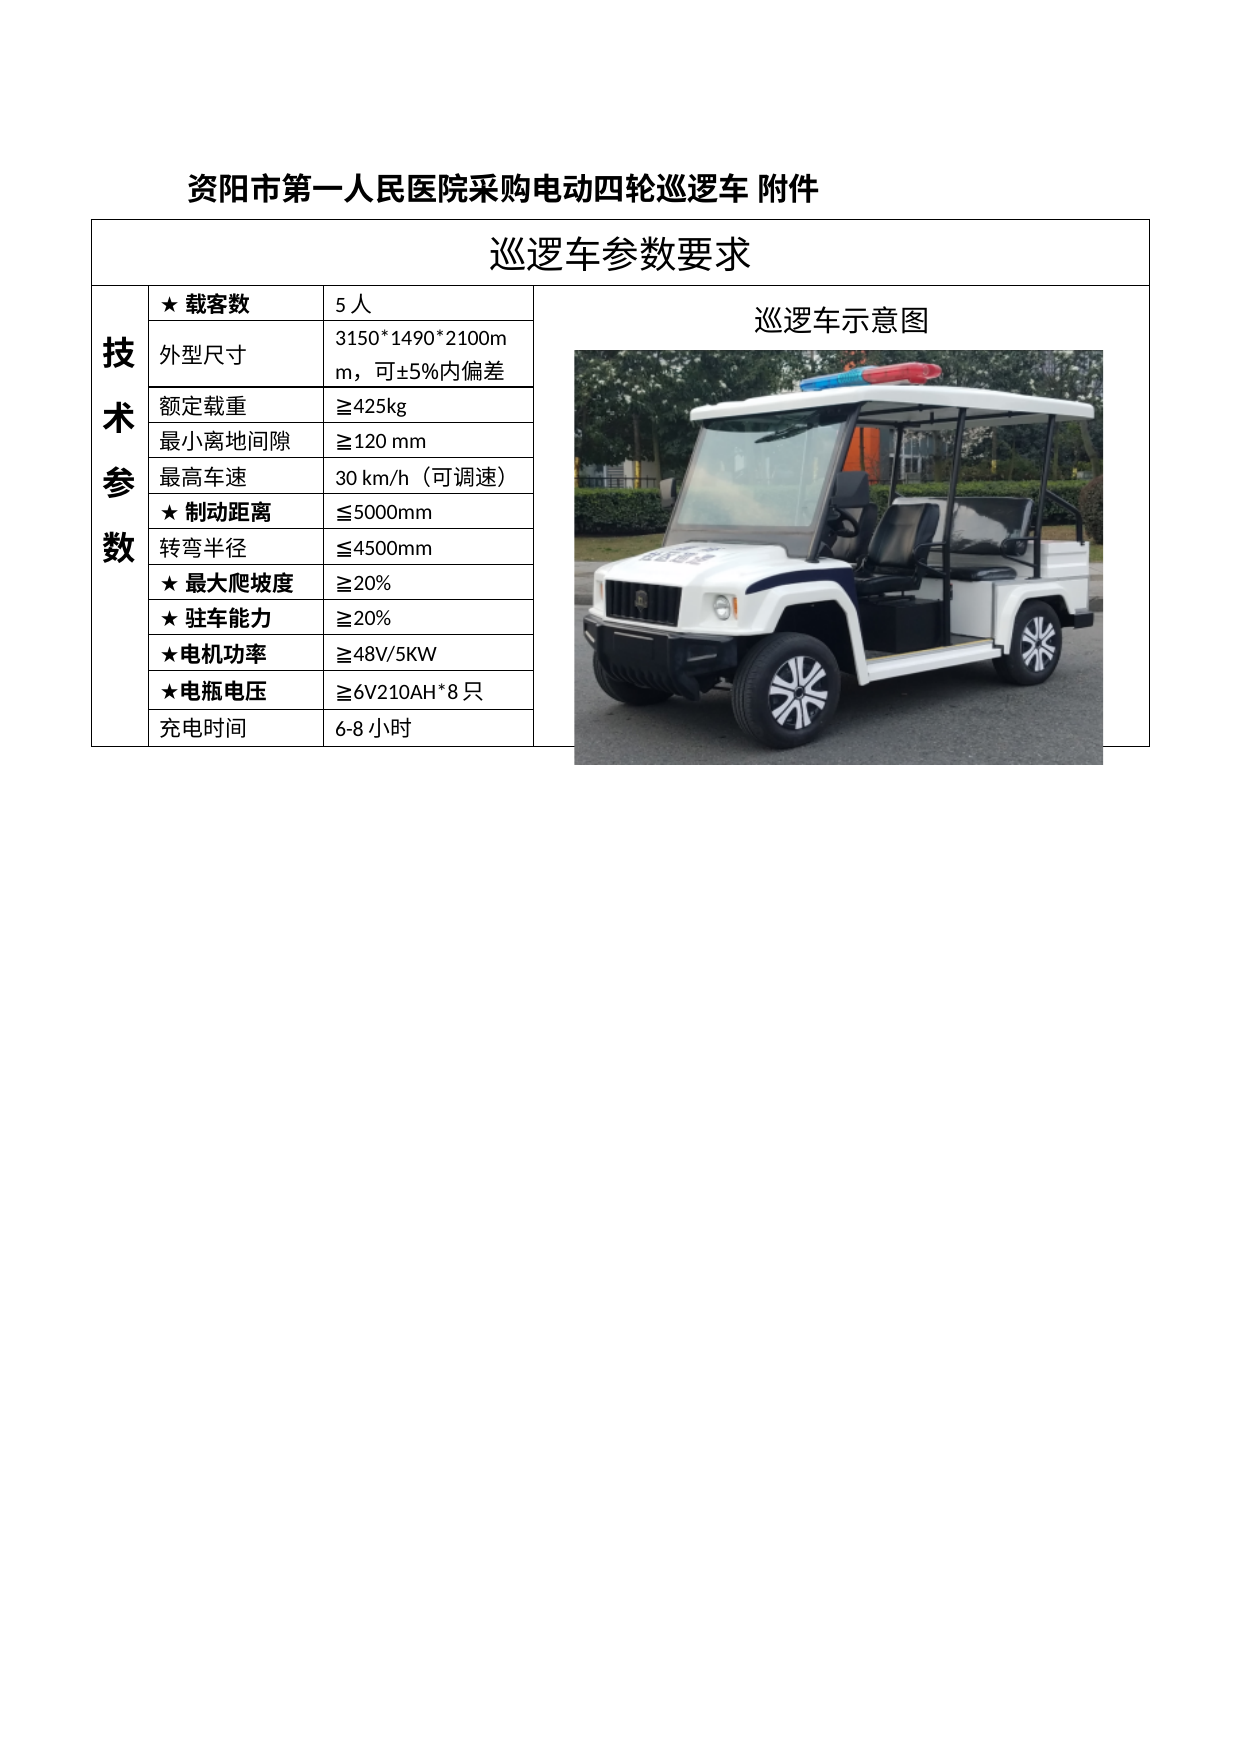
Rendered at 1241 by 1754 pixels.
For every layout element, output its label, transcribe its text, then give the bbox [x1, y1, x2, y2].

picture [574, 350, 1104, 765]
table_cell ≧20% [324, 565, 533, 599]
table_cell 额定载重 [149, 388, 323, 422]
table_cell 转弯半径 [149, 529, 323, 563]
text 资阳市第一人民医院采购电动四轮巡逻车 附件 [187, 154, 1053, 219]
table_cell ★ 驻车能力 [149, 600, 323, 634]
table_cell ≧20% [324, 600, 533, 634]
table_cell ★ 制动距离 [149, 494, 323, 528]
table_header 巡逻车参数要求 [92, 220, 1149, 285]
table_cell ≦5000mm [324, 494, 533, 528]
table_cell ★电瓶电压 [149, 671, 323, 709]
table_cell 5人 [324, 286, 533, 320]
table_cell 技 术 参 数 [92, 286, 148, 746]
table_cell 3150*1490*2100mm，可±5%内偏差 [324, 321, 533, 386]
table_cell ≧6V210AH*8只 [324, 671, 533, 709]
table_cell ≧425kg [324, 388, 533, 422]
table_cell ≦4500mm [324, 529, 533, 563]
table_cell 最小离地间隙 [149, 423, 323, 457]
table_cell ≧48V/5KW [324, 635, 533, 670]
table_cell ★电机功率 [149, 635, 323, 670]
table_cell 最高车速 [149, 458, 323, 493]
table_cell ★ 最大爬坡度 [149, 565, 323, 599]
table_cell 外型尺寸 [149, 321, 323, 386]
table_cell 充电时间 [149, 710, 323, 746]
table_cell 6-8小时 [324, 710, 533, 746]
table_cell ★ 载客数 [149, 286, 323, 320]
table_cell ≧120 mm [324, 423, 533, 457]
table_cell 巡逻车示意图 [534, 286, 1149, 746]
table_cell 30 km/h（可调速） [324, 458, 533, 493]
